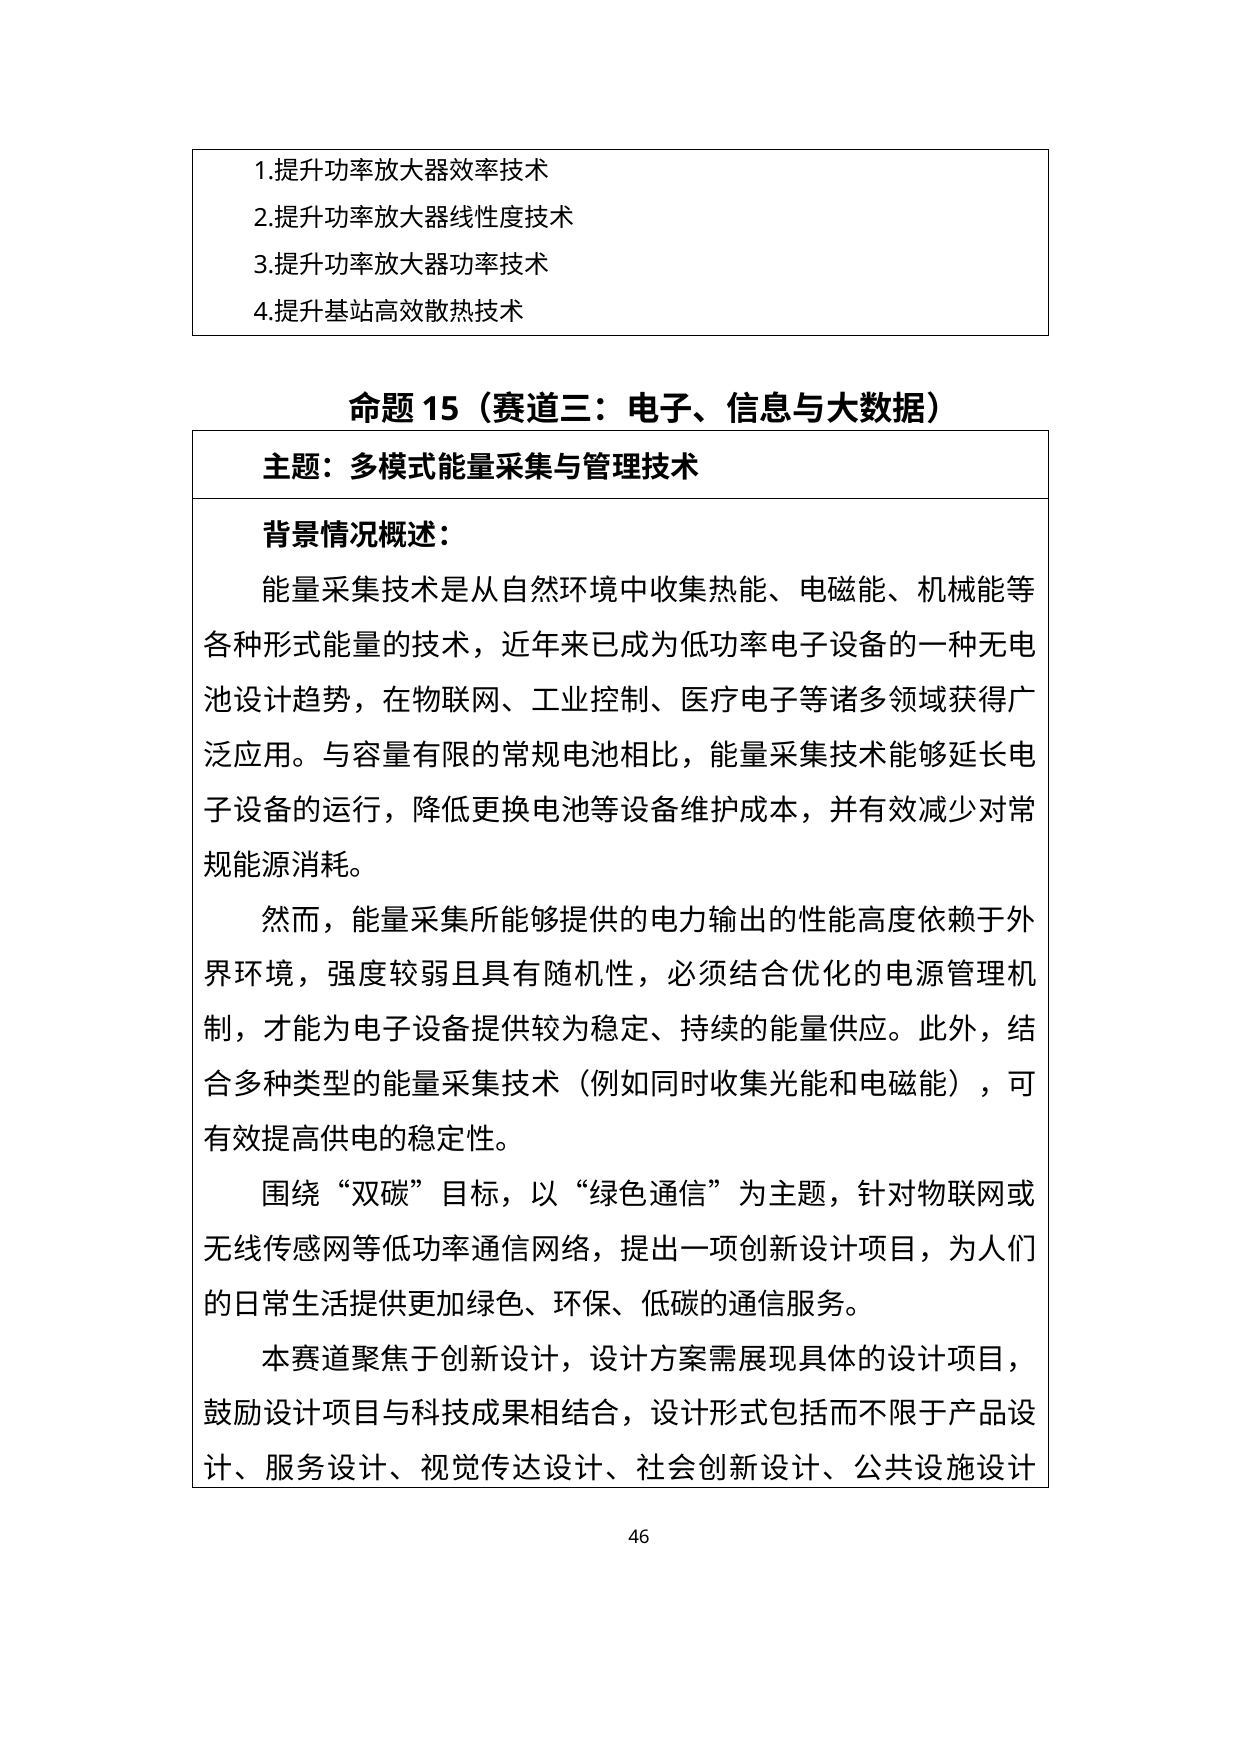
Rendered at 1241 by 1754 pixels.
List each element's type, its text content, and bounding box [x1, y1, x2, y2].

table_header 主题：多模式能量采集与管理技术 [193, 431, 1048, 498]
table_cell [193, 150, 1048, 335]
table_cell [193, 499, 1048, 1487]
text 命题15（赛道三：电子、信息与大数据） [186, 382, 1054, 430]
